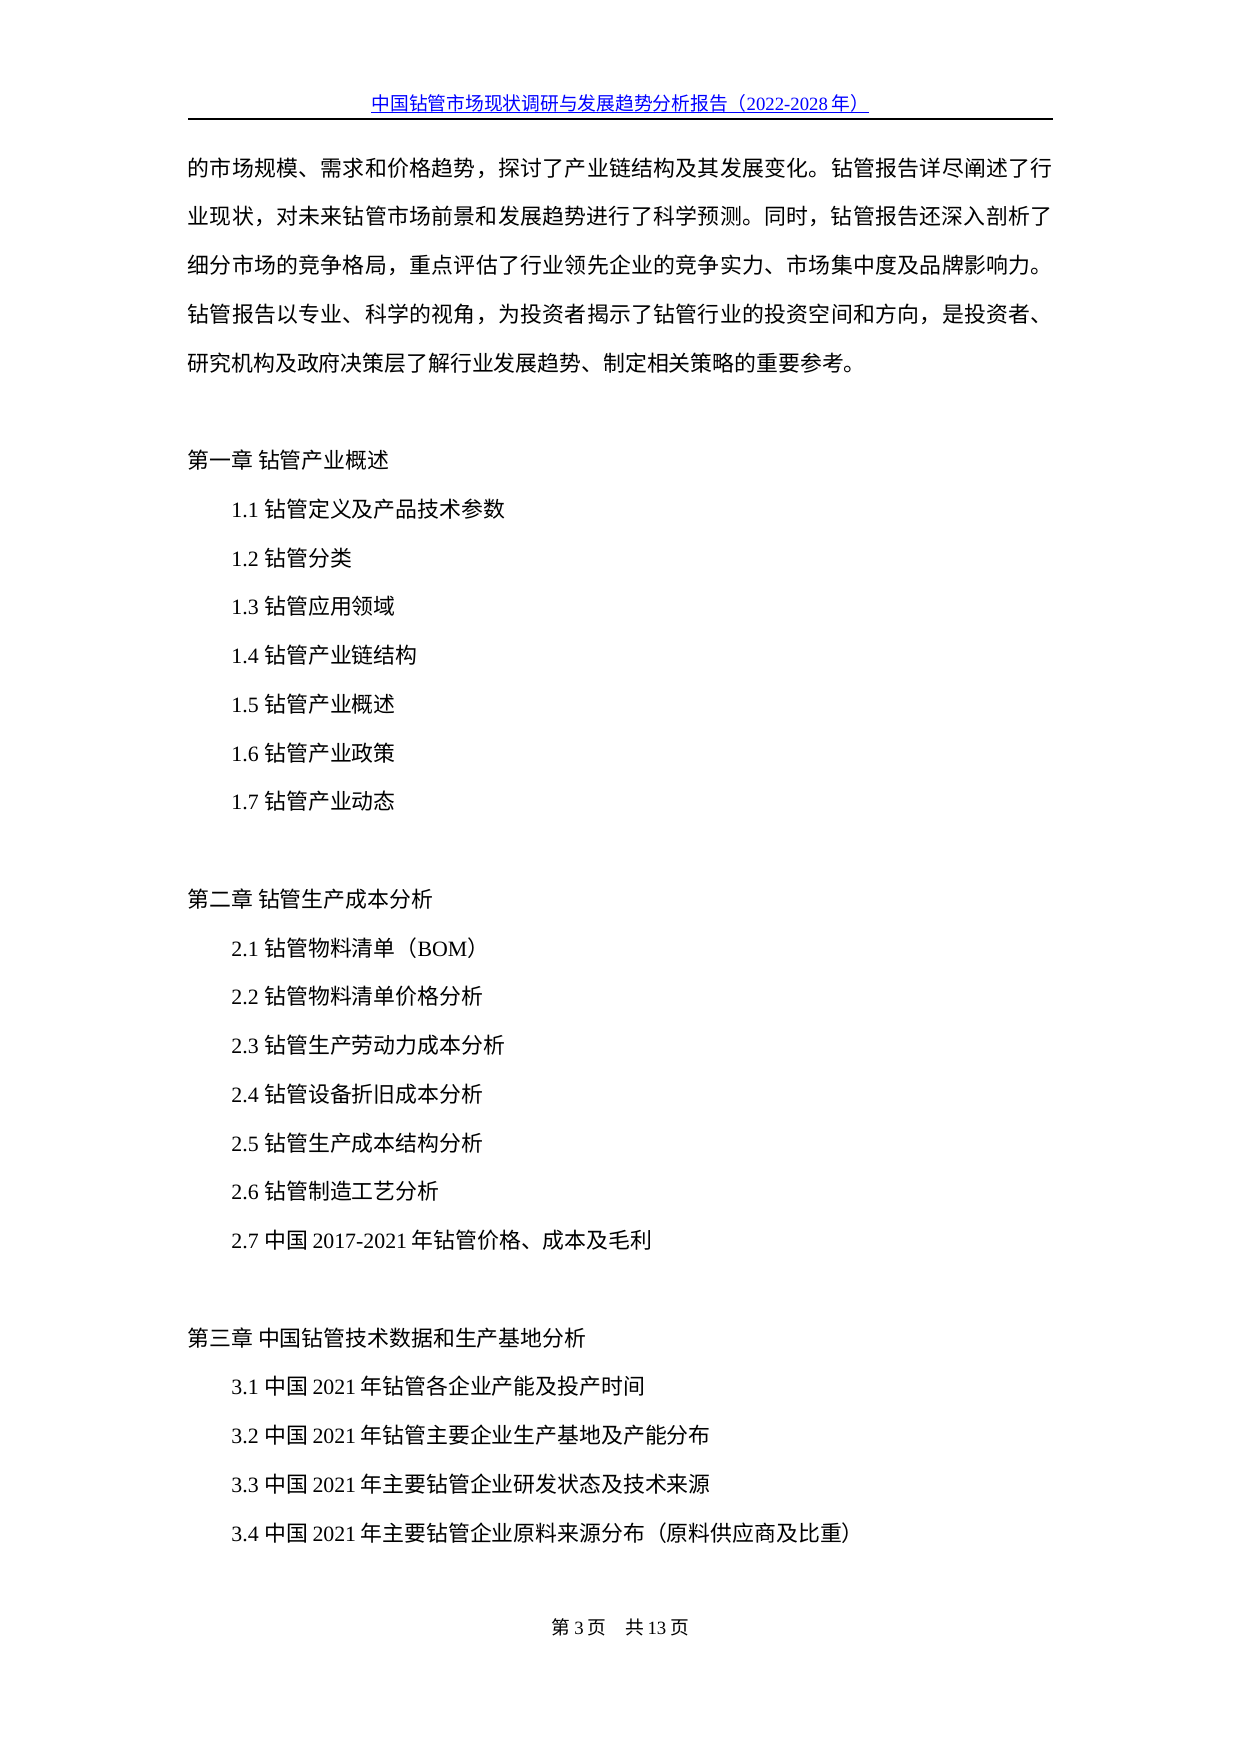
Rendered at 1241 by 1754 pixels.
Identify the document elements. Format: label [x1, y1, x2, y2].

text [187, 150, 1053, 1548]
